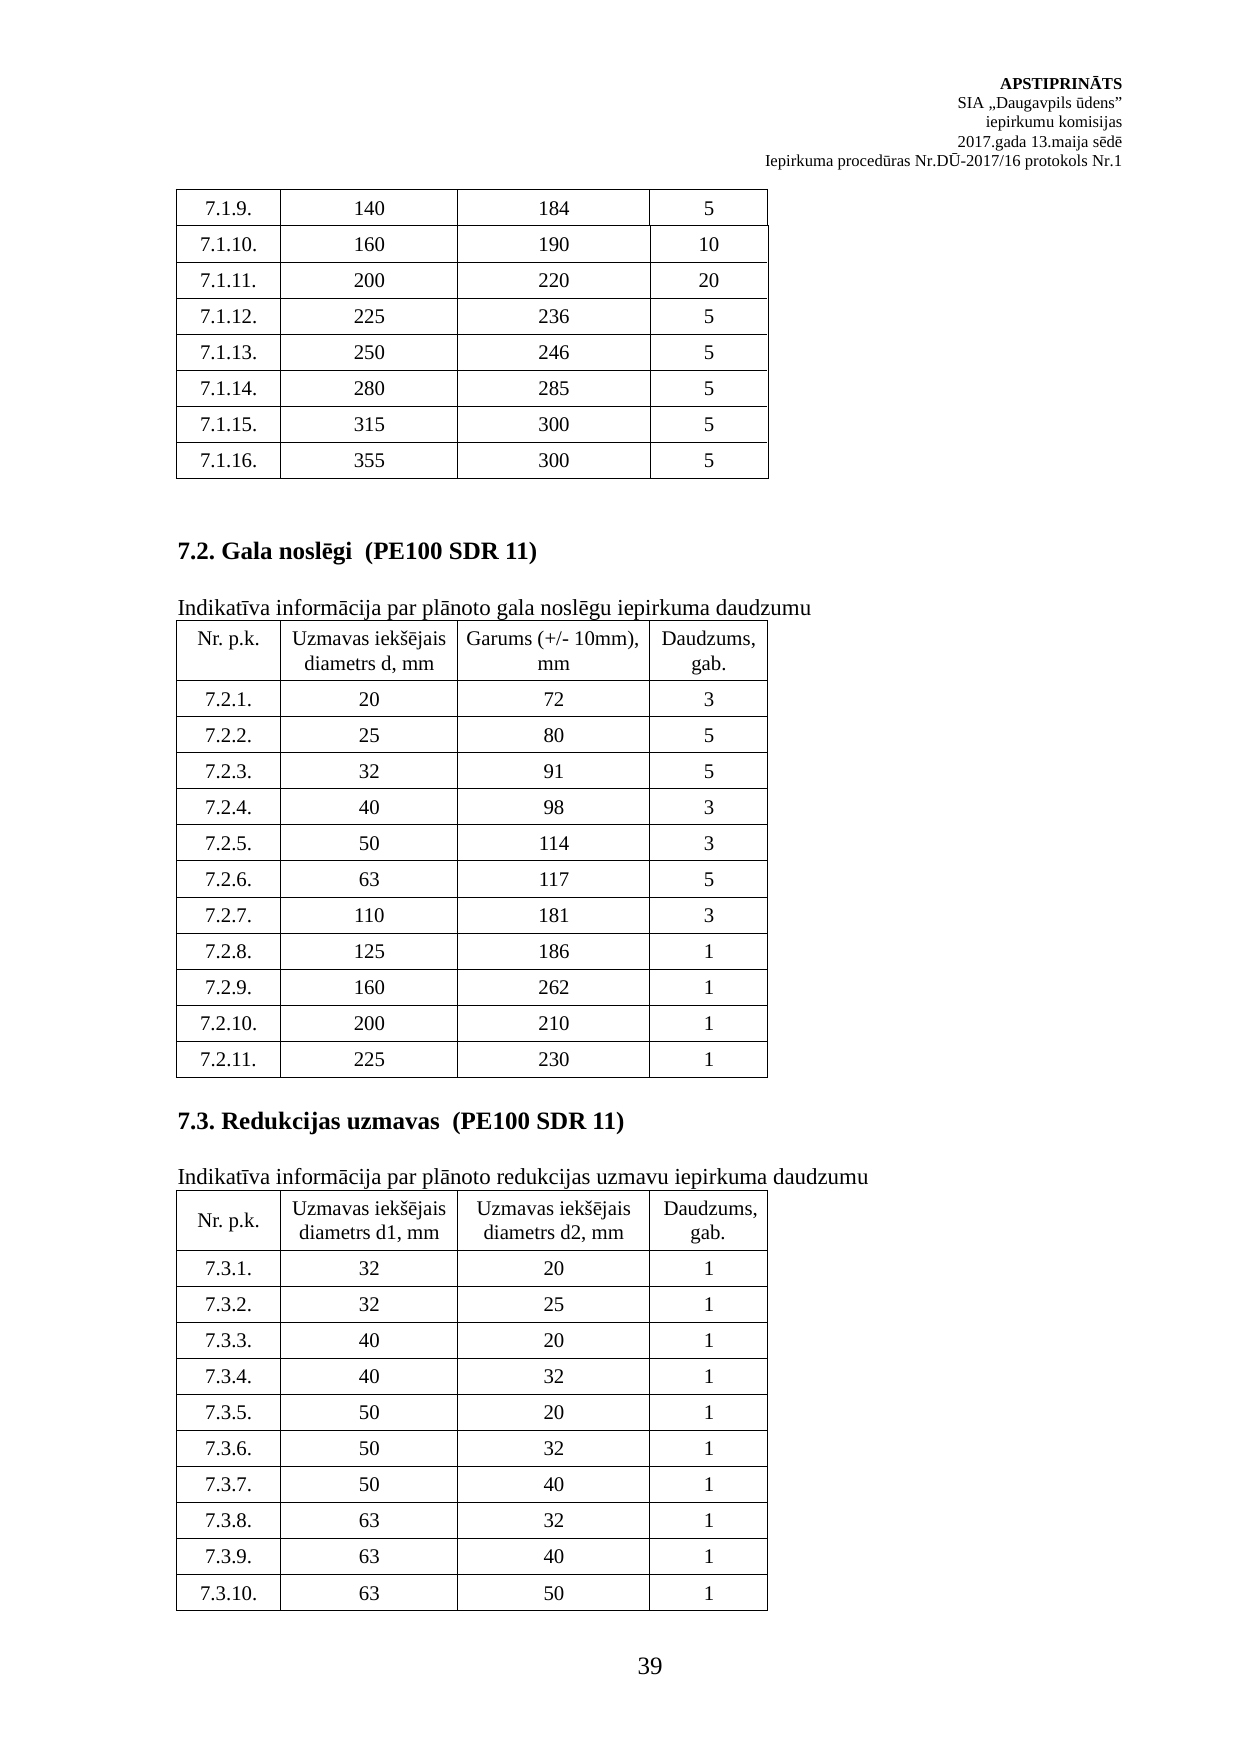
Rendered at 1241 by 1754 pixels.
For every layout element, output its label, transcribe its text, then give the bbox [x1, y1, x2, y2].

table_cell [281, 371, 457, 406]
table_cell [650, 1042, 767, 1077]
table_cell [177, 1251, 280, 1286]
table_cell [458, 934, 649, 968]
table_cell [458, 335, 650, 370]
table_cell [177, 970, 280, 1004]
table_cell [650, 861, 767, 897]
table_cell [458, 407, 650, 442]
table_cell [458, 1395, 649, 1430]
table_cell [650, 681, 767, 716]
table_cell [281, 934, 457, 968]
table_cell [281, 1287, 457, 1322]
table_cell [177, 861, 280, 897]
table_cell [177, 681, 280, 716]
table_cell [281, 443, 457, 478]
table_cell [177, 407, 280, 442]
table_cell 225 [281, 299, 457, 334]
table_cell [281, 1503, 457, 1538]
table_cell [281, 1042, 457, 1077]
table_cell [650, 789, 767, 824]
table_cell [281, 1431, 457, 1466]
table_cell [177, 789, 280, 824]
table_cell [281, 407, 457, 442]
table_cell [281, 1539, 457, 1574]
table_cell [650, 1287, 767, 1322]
table_cell 5 [650, 190, 767, 225]
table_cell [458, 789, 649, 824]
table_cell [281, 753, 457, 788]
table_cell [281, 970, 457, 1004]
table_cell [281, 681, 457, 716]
table_cell 236 [458, 299, 650, 334]
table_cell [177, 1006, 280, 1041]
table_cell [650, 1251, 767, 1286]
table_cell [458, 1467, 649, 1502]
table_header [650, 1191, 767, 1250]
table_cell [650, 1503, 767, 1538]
table_cell 7.1.9. [177, 190, 280, 225]
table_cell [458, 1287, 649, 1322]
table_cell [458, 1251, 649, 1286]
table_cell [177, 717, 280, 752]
table_cell 20 [651, 262, 768, 298]
table_cell 10 [651, 226, 768, 262]
table_cell 7.1.10. [177, 226, 280, 262]
text Indikatīva informācija par plānoto gala noslēgu iepirkuma daudzumu [177, 594, 1122, 620]
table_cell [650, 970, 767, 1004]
table_cell 200 [281, 263, 457, 298]
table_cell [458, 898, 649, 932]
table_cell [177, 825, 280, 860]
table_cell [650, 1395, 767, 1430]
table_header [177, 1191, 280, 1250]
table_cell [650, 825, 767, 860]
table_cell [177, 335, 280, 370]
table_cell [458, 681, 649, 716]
table_cell 7.1.11. [177, 263, 280, 298]
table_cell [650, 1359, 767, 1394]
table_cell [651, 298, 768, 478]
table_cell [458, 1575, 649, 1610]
text Indikatīva informācija par plānoto redukcijas uzmavu iepirkuma daudzumu [177, 1163, 1122, 1190]
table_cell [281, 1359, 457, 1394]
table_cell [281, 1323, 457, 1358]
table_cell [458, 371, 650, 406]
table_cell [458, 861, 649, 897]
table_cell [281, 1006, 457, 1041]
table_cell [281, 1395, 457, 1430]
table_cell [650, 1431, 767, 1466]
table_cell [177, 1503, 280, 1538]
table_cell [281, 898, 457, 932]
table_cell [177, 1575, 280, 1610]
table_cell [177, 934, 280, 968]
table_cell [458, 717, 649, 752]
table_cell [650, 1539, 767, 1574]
table_cell 184 [458, 190, 649, 225]
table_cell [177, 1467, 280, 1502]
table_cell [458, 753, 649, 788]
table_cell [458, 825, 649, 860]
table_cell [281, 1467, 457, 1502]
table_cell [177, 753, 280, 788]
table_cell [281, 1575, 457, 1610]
table_cell 220 [458, 263, 650, 298]
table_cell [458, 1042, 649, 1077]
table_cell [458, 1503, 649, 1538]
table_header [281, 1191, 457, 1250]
text 7.2. Gala noslēgi (PE100 SDR 11) [177, 536, 1122, 565]
text 7.3. Redukcijas uzmavas (PE100 SDR 11) [177, 1106, 1122, 1135]
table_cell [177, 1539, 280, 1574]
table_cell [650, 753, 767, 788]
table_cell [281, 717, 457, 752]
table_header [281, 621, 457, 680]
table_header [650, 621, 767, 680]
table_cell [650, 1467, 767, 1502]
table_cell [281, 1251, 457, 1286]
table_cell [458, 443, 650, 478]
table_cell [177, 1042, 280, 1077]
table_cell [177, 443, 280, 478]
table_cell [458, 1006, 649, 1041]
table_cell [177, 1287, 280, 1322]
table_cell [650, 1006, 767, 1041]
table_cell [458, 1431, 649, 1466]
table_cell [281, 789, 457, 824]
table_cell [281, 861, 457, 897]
table_cell 7.1.12. [177, 299, 280, 334]
table_cell 140 [281, 190, 457, 225]
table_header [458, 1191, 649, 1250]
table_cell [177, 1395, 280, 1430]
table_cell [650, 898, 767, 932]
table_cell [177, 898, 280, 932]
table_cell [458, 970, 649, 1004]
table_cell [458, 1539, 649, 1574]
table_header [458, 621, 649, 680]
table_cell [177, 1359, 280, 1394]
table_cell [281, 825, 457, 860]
table_cell 190 [458, 226, 650, 262]
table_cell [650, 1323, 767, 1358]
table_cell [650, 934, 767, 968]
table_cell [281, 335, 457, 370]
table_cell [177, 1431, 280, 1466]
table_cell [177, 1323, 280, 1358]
table_cell 160 [281, 226, 457, 262]
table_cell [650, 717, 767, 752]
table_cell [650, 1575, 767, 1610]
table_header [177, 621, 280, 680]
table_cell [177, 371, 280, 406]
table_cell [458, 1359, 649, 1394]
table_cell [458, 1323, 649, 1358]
